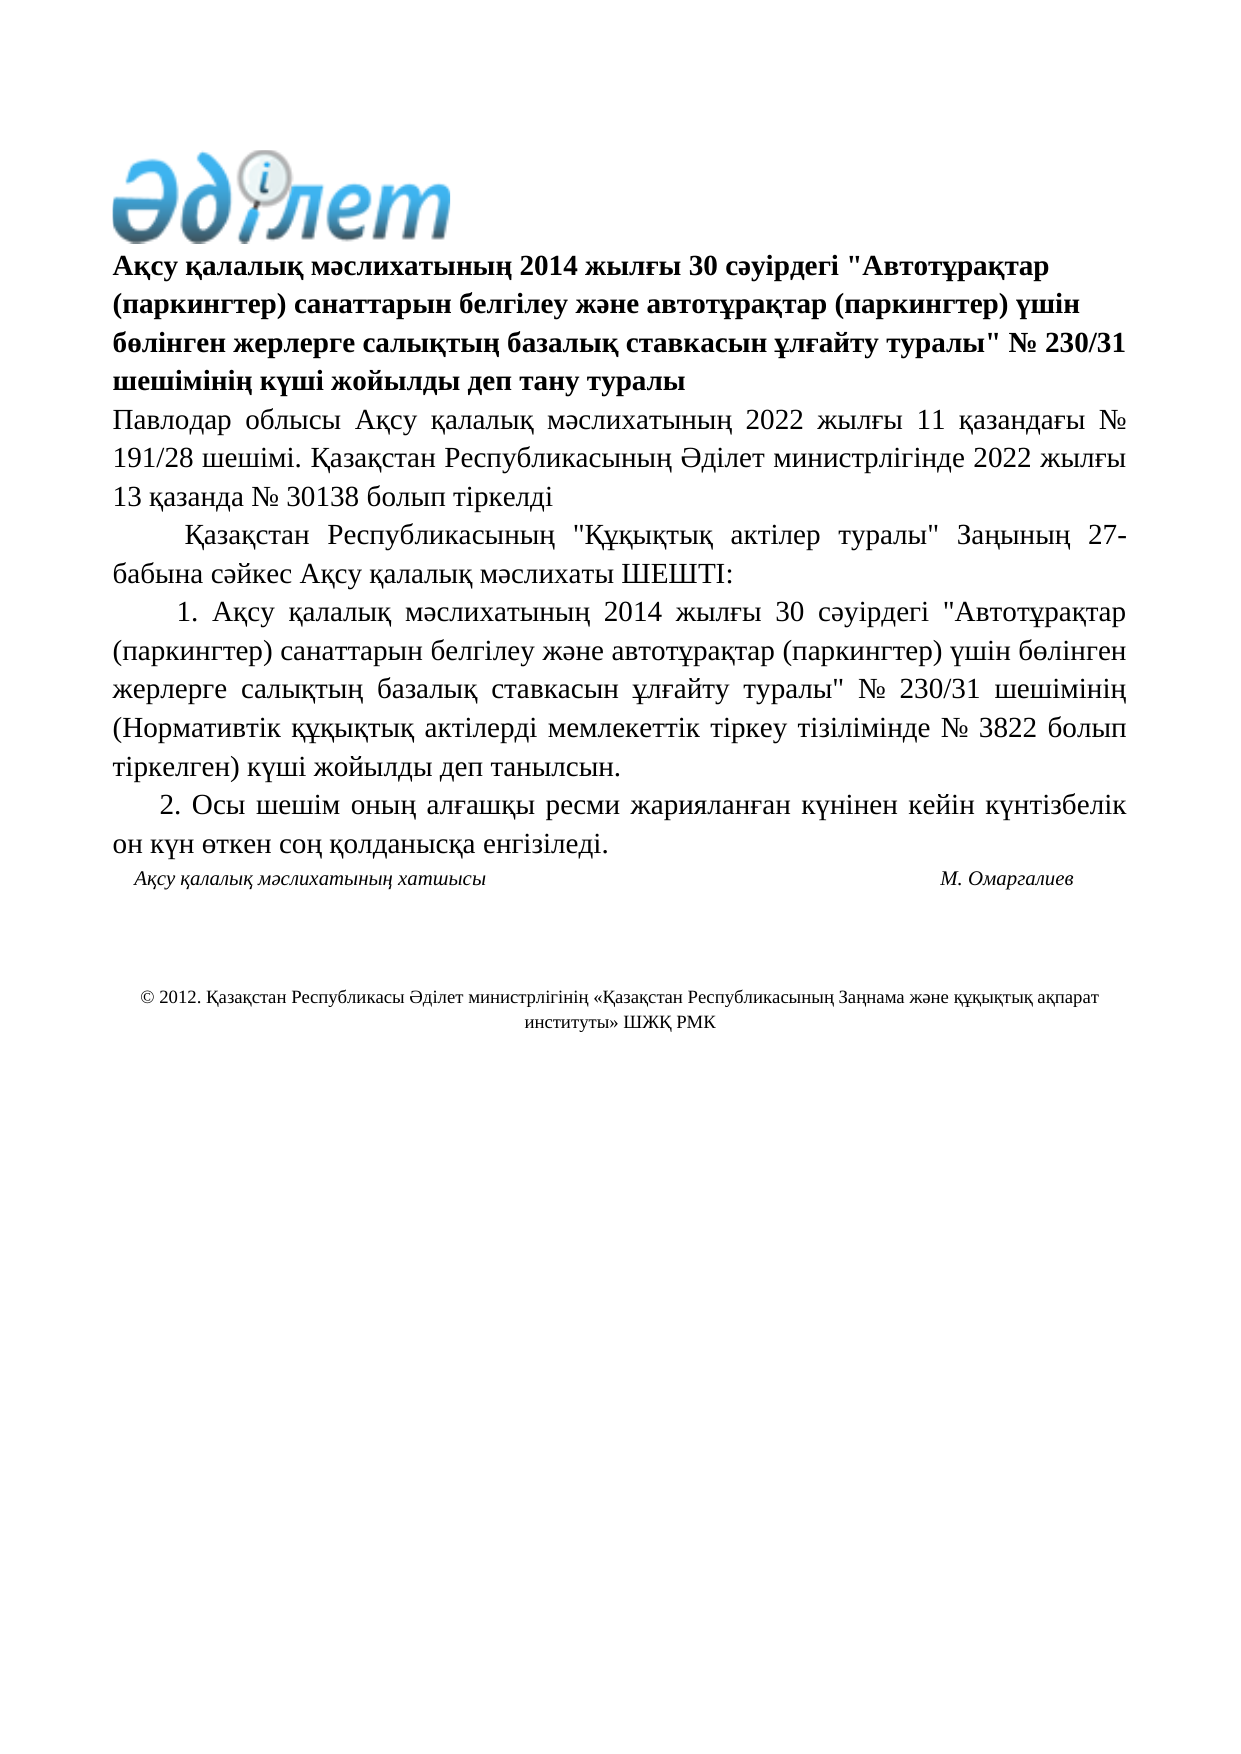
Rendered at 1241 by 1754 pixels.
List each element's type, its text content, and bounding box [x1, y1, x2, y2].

text 1. Ақсу қалалық мәслихатының 2014 жылғы 30 сәуірдегі "Автотұрақтар (паркингтер) санаттарын белгілеу және автотұрақтар (паркингтер) үшін бөлінген жерлерге салықтың базалық ставкасын ұлғайту туралы" № 230/31 шешімінің (Нормативтік құқықтық актілерді мемлекеттік тіркеу тізілімінде № 3822 болып тіркелген) күші жойылды деп танылсын. [112, 594, 1128, 782]
picture [112, 150, 451, 244]
text Ақсу қалалық мәслихатының 2014 жылғы 30 сәуірдегі "Автотұрақтар (паркингтер) санаттарын белгілеу және автотұрақтар (паркингтер) үшін бөлінген жерлерге салықтың базалық ставкасын ұлғайту туралы" № 230/31 шешімінің күші жойылды деп тану туралы [112, 248, 1128, 397]
text 2. Осы шешім оның алғашқы ресми жарияланған күнінен кейін күнтізбелік он күн өткен соң қолданысқа енгізіледі. [112, 787, 1128, 859]
text Павлодар облысы Ақсу қалалық мәслихатының 2022 жылғы 11 қазандағы № 191/28 шешімі. Қазақстан Республикасының Әділет министрлігінде 2022 жылғы 13 қазанда № 30138 болып тіркелді [112, 402, 1128, 512]
text © 2012. Қазақстан Республикасы Әділет министрлігінің «Қазақстан Республикасының Заңнама және құқықтық ақпарат институты» ШЖҚ РМК [112, 986, 1128, 1032]
table_header М. Омаргалиев [939, 864, 1240, 895]
text Қазақстан Республикасының "Құқықтық актілер туралы" Заңының 27-бабына сәйкес Ақсу қалалық мәслихаты ШЕШТІ: [112, 517, 1128, 589]
table_header Ақсу қалалық мәслихатының хатшысы [101, 864, 939, 895]
